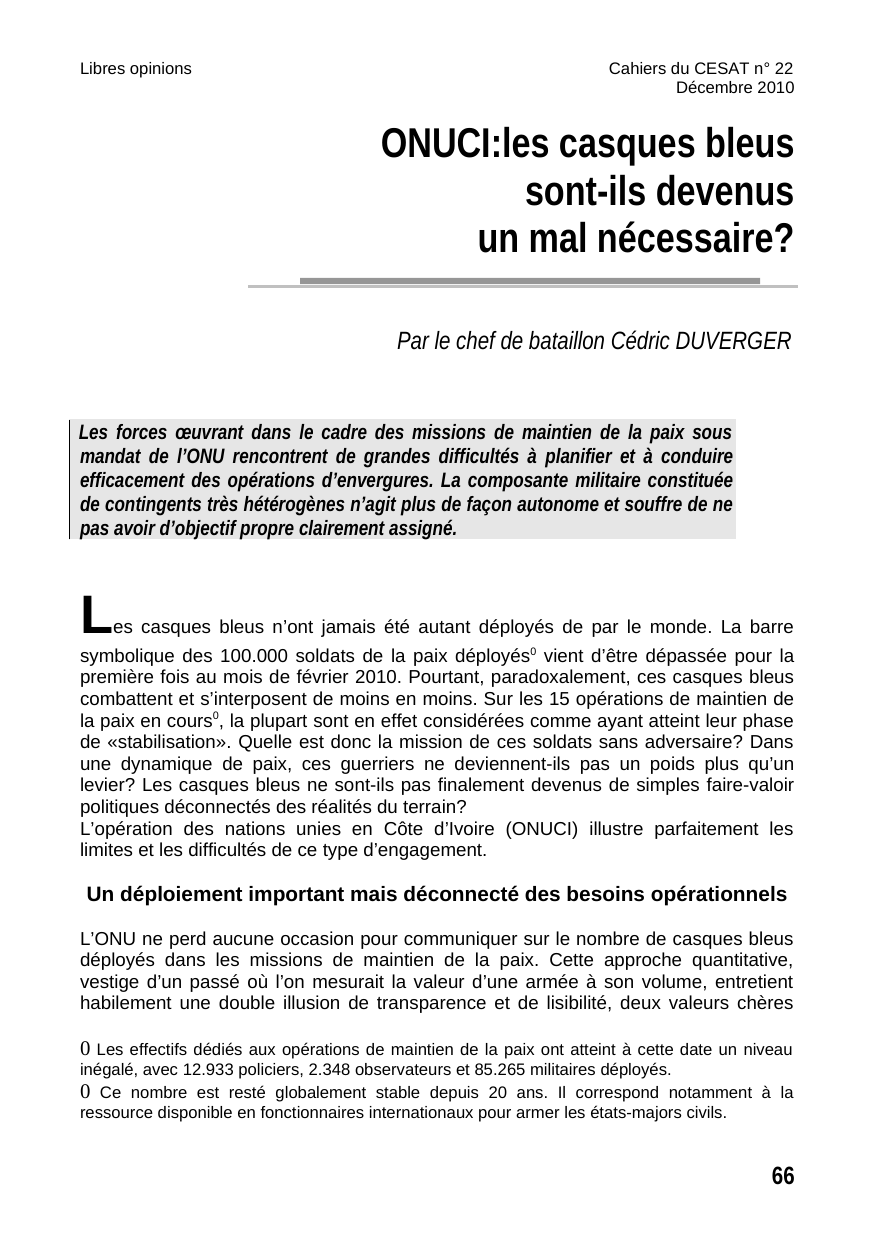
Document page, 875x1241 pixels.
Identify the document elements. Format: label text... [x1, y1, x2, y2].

text L’opération des nations unies en Côte d’Ivoire (ONUCI) illustre parfaitement les limites et les difficultés de ce type d’engagement. [80, 817, 794, 860]
text Les casques bleus n’ont jamais été autant déployés de par le monde. La barre symbolique des 100.000 soldats de la paix déployés vient d’être dépassée pour la première fois au mois de février 2010. Pourtant, paradoxalement, ces casques bleus combattent et s’interposent de moins en moins. Sur les 15 opérations de maintien de la paix en cours, la plupart sont en effet considérées comme ayant atteint leur phase de «stabilisation». Quelle est donc la mission de ces soldats sans adversaire? Dans une dynamique de paix, ces guerriers ne deviennent-ils pas un poids plus qu’un levier? Les casques bleus ne sont-ils pas finalement devenus de simples faire-valoir politiques déconnectés des réalités du terrain? [80, 582, 794, 817]
subtitle ONUCI:les casques bleus [80, 118, 794, 166]
text Les forces œuvrant dans le cadre des missions de maintien de la paix sous mandat de l’ONU rencontrent de grandes difficultés à planifier et à conduire efficacement des opérations d’envergures. La composante militaire constituée de contingents très hétérogènes n’agit plus de façon autonome et souffre de ne pas avoir d’objectif propre clairement assigné. [69, 419, 736, 539]
subtitle un mal nécessaire? [80, 214, 794, 262]
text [80, 927, 794, 1014]
subtitle Par le chef de bataillon Cédric DUVERGER [80, 326, 794, 355]
subtitle sont-ils devenus [80, 166, 794, 214]
subtitle Un déploiement important mais déconnecté des besoins opérationnels [80, 882, 794, 906]
